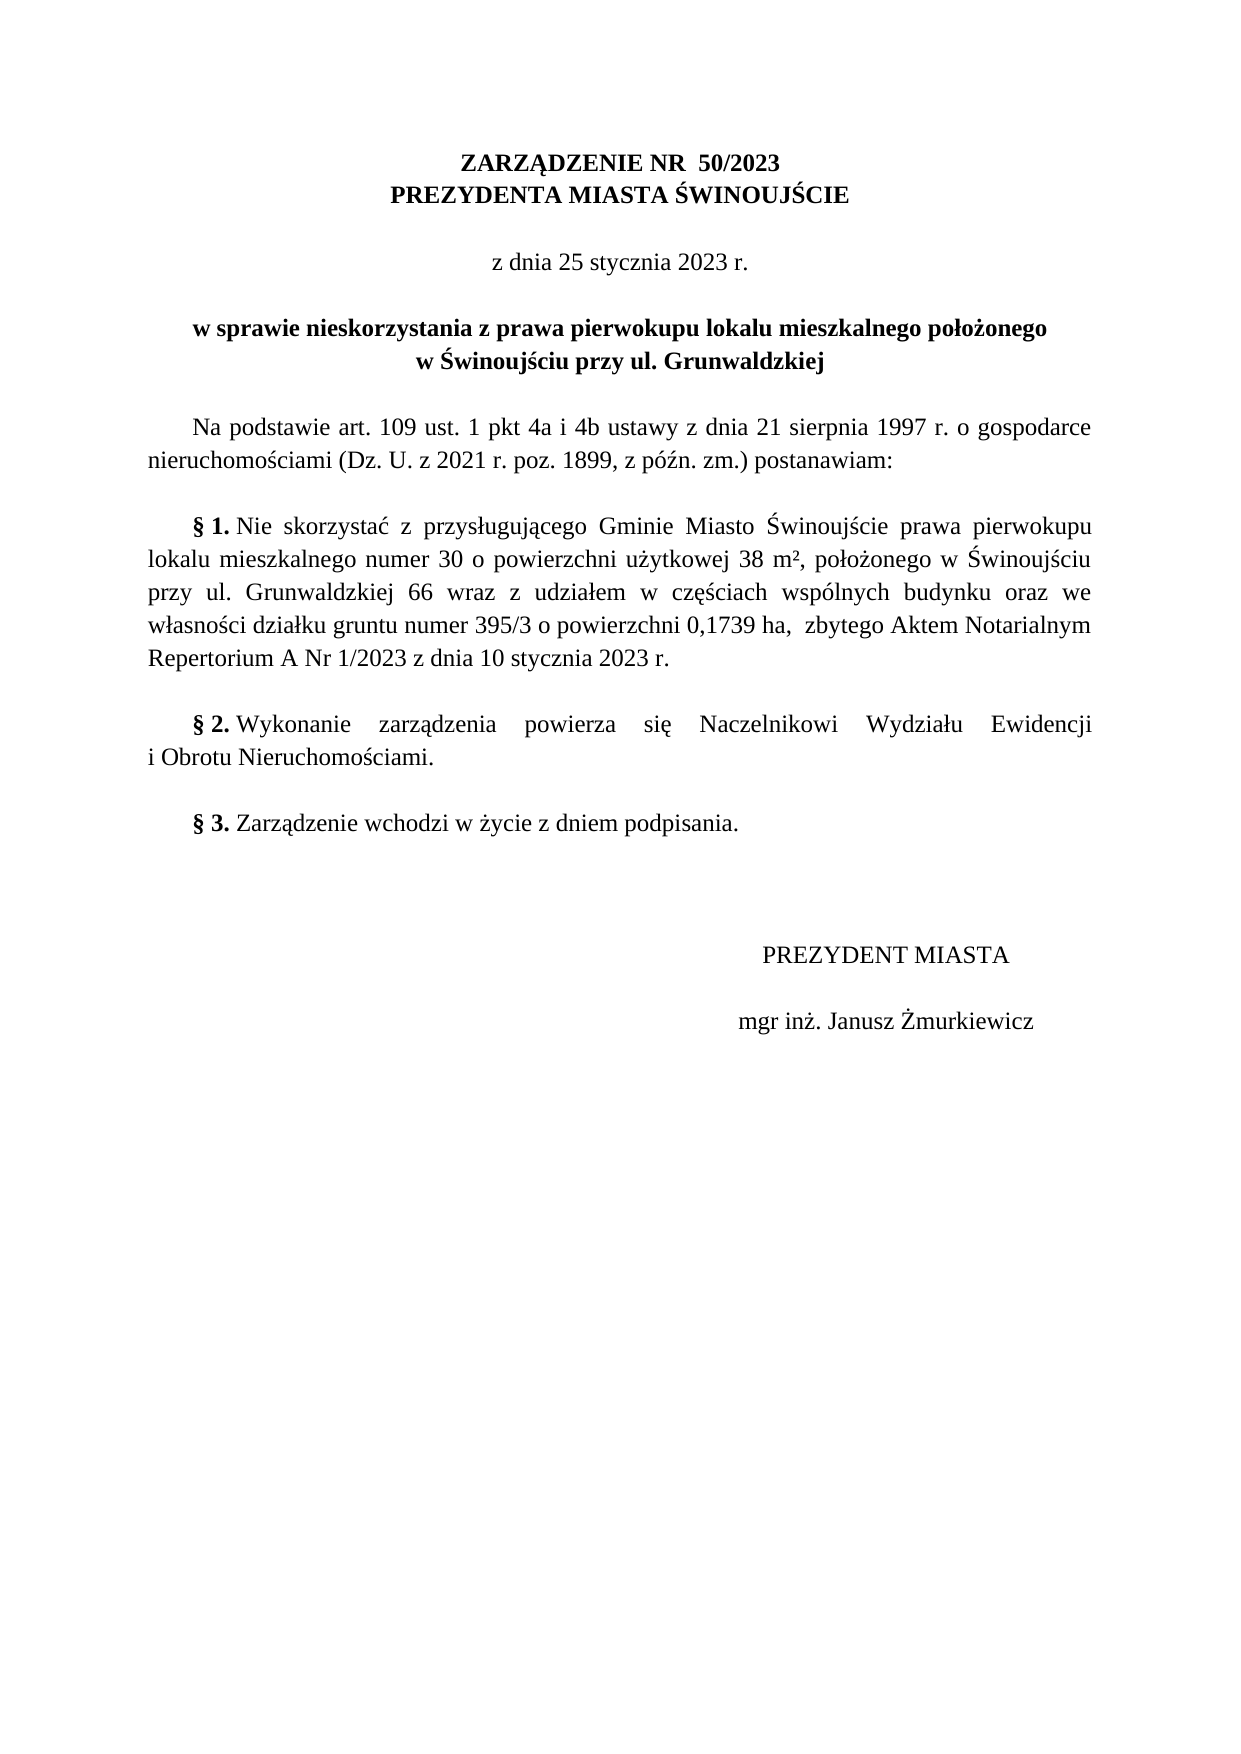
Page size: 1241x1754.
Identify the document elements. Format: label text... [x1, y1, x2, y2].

text PREZYDENT MIASTA [679, 940, 1093, 969]
text z dnia 25 stycznia 2023 r. [148, 247, 1093, 275]
text § 3. Zarządzenie wchodzi w życie z dniem podpisania. [148, 808, 1093, 837]
text ZARZĄDZENIE NR 50/2023 [148, 148, 1093, 176]
text mgr inż. Janusz Żmurkiewicz [679, 1006, 1093, 1035]
text w sprawie nieskorzystania z prawa pierwokupu lokalu mieszkalnego położonego w Świnoujściu przy ul. Grunwaldzkiej [148, 313, 1093, 374]
text § 2. Wykonanie zarządzenia powierza się Naczelnikowi Wydziału Ewidencji i Obrotu Nieruchomościami. [148, 709, 1093, 771]
text Na podstawie art. 109 ust. 1 pkt 4a i 4b ustawy z dnia 21 sierpnia 1997 r. o gospodarce nieruchomościami (Dz. U. z 2021 r. poz. 1899, z późn. zm.) postanawiam: [148, 412, 1093, 473]
text PREZYDENTA MIASTA ŚWINOUJŚCIE [148, 181, 1093, 209]
text § 1. Nie skorzystać z przysługującego Gminie Miasto Świnoujście prawa pierwokupu lokalu mieszkalnego numer 30 o powierzchni użytkowej 38 m², położonego w Świnoujściu przy ul. Grunwaldzkiej 66 wraz z udziałem w częściach wspólnych budynku oraz we własności działku gruntu numer 395/3 o powierzchni 0,1739 ha, zbytego Aktem Notarialnym Repertorium A Nr 1/2023 z dnia 10 stycznia 2023 r. [148, 511, 1093, 672]
